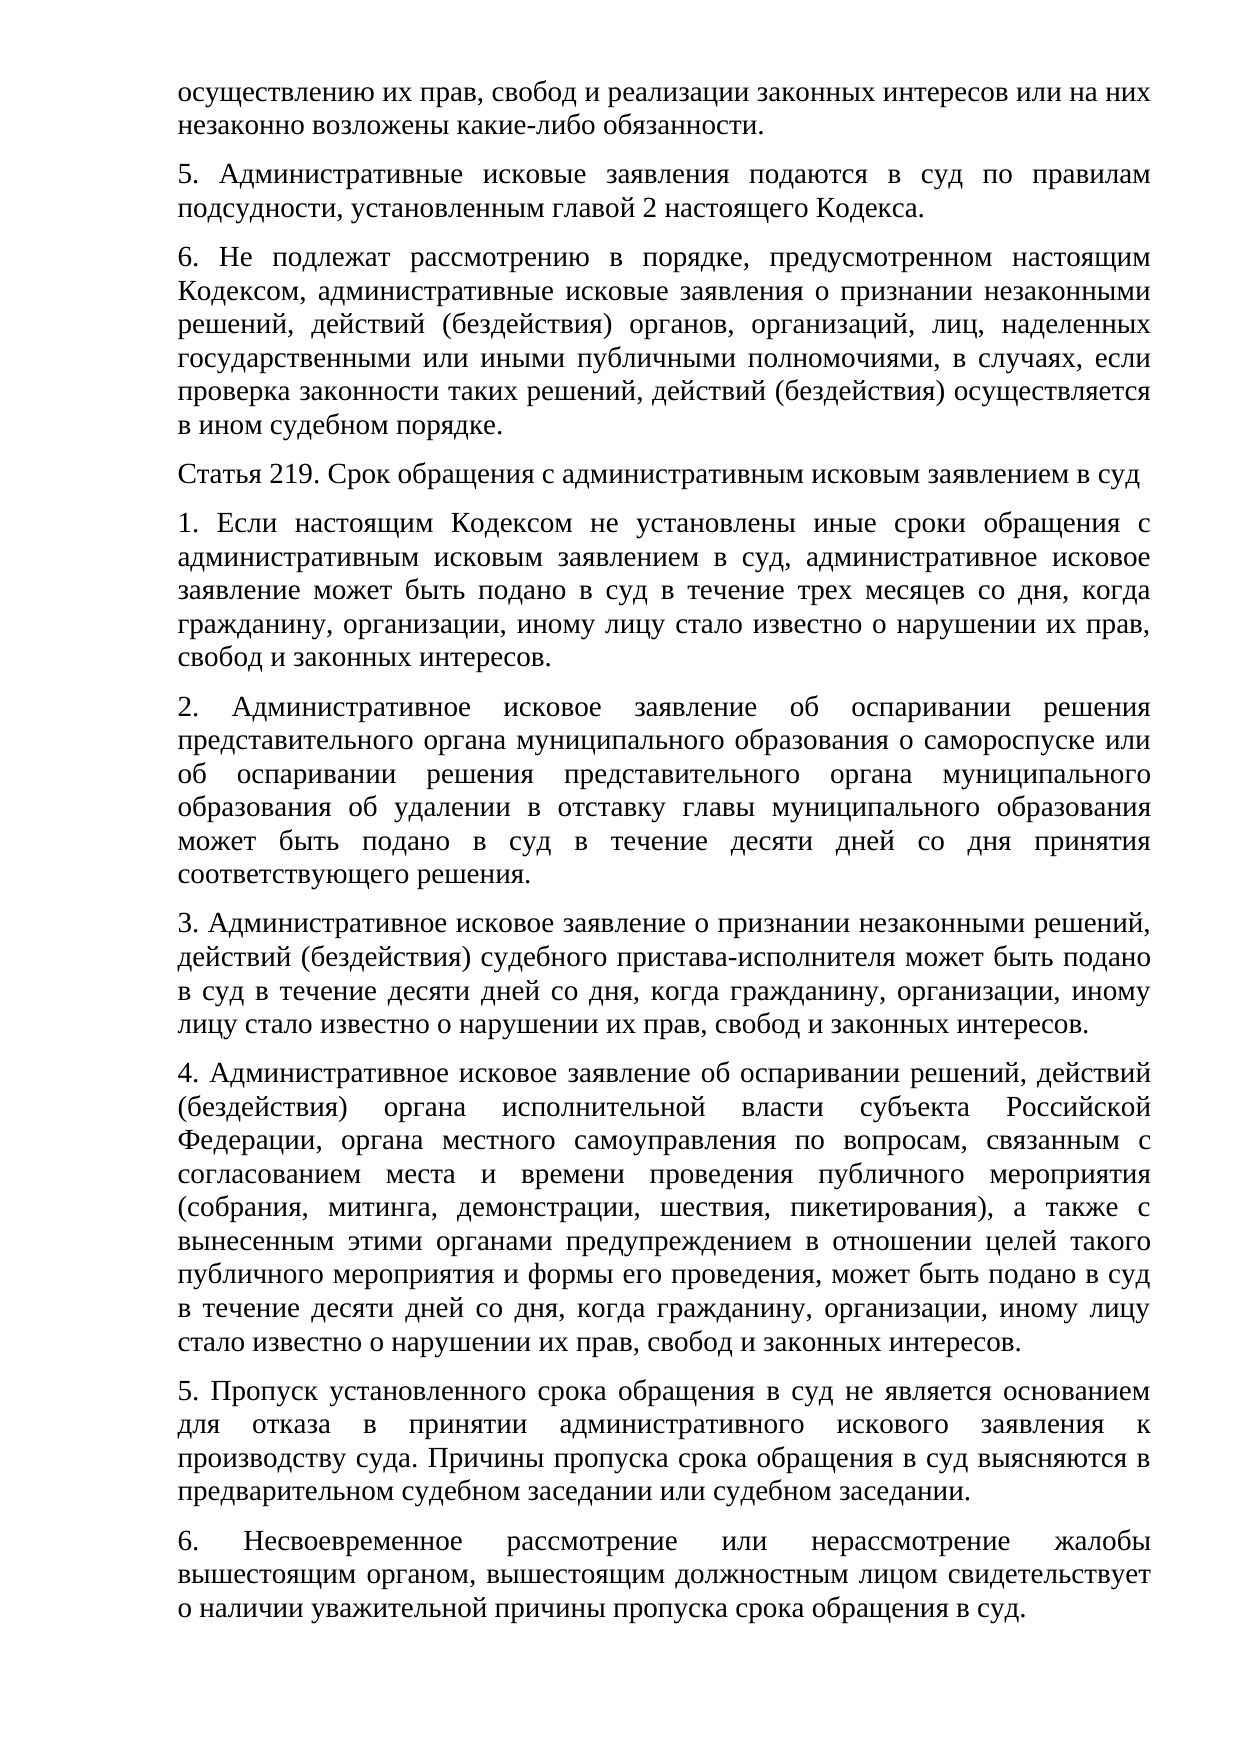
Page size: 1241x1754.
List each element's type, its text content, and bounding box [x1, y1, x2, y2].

text 5. Пропуск установленного срока обращения в суд не является основанием для отказа в принятии административного искового заявления к производству суда. Причины пропуска срока обращения в суд выясняются в предварительном судебном заседании или судебном заседании. [177, 1373, 1152, 1507]
text 5. Административные исковые заявления подаются в суд по правилам подсудности, установленным главой 2 настоящего Кодекса. [177, 157, 1152, 224]
text 3. Административное исковое заявление о признании незаконными решений, действий (бездействия) судебного пристава-исполнителя может быть подано в суд в течение десяти дней со дня, когда гражданину, организации, иному лицу стало известно о нарушении их прав, свобод и законных интересов. [177, 906, 1152, 1040]
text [177, 74, 1152, 141]
text 2. Административное исковое заявление об оспаривании решения представительного органа муниципального образования о самороспуске или об оспаривании решения представительного органа муниципального образования об удалении в отставку главы муниципального образования может быть подано в суд в течение десяти дней со дня принятия соответствующего решения. [177, 689, 1152, 890]
text 6. Несвоевременное рассмотрение или нерассмотрение жалобы вышестоящим органом, вышестоящим должностным лицом свидетельствует о наличии уважительной причины пропуска срока обращения в суд. [177, 1523, 1152, 1623]
text 6. Не подлежат рассмотрению в порядке, предусмотренном настоящим Кодексом, административные исковые заявления о признании незаконными решений, действий (бездействия) органов, организаций, лиц, наделенных государственными или иными публичными полномочиями, в случаях, если проверка законности таких решений, действий (бездействия) осуществляется в ином судебном порядке. [177, 239, 1152, 441]
text Статья 219. Срок обращения с административным исковым заявлением в суд [177, 456, 1152, 490]
text 1. Если настоящим Кодексом не установлены иные сроки обращения с административным исковым заявлением в суд, административное исковое заявление может быть подано в суд в течение трех месяцев со дня, когда гражданину, организации, иному лицу стало известно о нарушении их прав, свобод и законных интересов. [177, 505, 1152, 673]
text 4. Административное исковое заявление об оспаривании решений, действий (бездействия) органа исполнительной власти субъекта Российской Федерации, органа местного самоуправления по вопросам, связанным с согласованием места и времени проведения публичного мероприятия (собрания, митинга, демонстрации, шествия, пикетирования), а также с вынесенным этими органами предупреждением в отношении целей такого публичного мероприятия и формы его проведения, может быть подано в суд в течение десяти дней со дня, когда гражданину, организации, иному лицу стало известно о нарушении их прав, свобод и законных интересов. [177, 1055, 1152, 1357]
